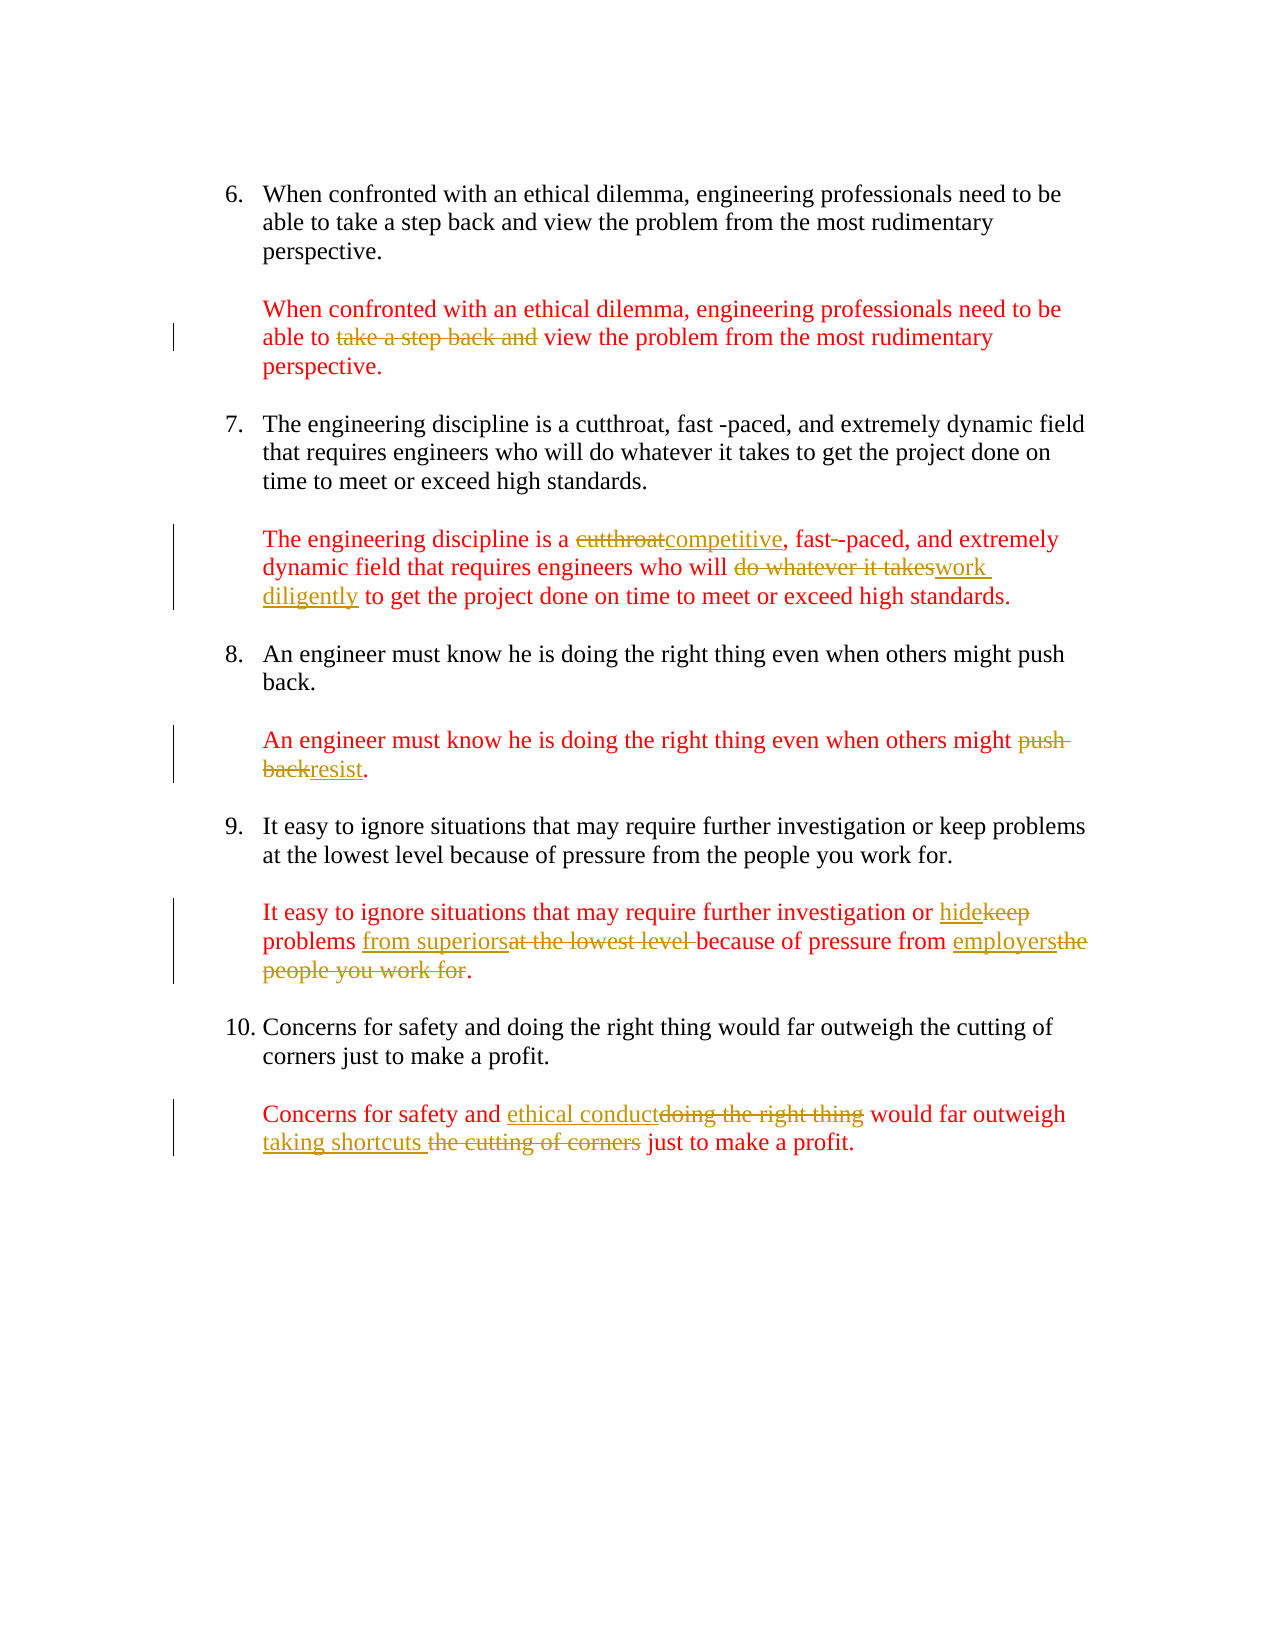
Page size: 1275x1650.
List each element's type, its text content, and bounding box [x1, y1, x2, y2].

list An engineer must know he is doing the right thing even when others might . [262, 725, 1087, 782]
list When confronted with an ethical dilemma, engineering professionals need to be able to view the problem from the most rudimentary perspective. [262, 294, 1087, 380]
list The engineering discipline is a , fast-paced, and extremely dynamic field that requires engineers who will to get the project done on time to meet or exceed high standards. [262, 524, 1087, 610]
list An engineer must know he is doing the right thing even when others might push back. [225, 639, 1087, 696]
list When confronted with an ethical dilemma, engineering professionals need to be able to take a step back and view the problem from the most rudimentary perspective. [225, 179, 1087, 265]
list It easy to ignore situations that may require further investigation or keep problems at the lowest level because of pressure from the people you work for. [225, 811, 1087, 869]
list It easy to ignore situations that may require further investigation or problems because of pressure from . [262, 897, 1087, 984]
list Concerns for safety and doing the right thing would far outweigh the cutting of corners just to make a profit. [225, 1012, 1087, 1070]
list Concerns for safety and would far outweigh just to make a profit. [262, 1099, 1087, 1156]
list The engineering discipline is a cutthroat, fast -paced, and extremely dynamic field that requires engineers who will do whatever it takes to get the project done on time to meet or exceed high standards. [225, 409, 1087, 495]
